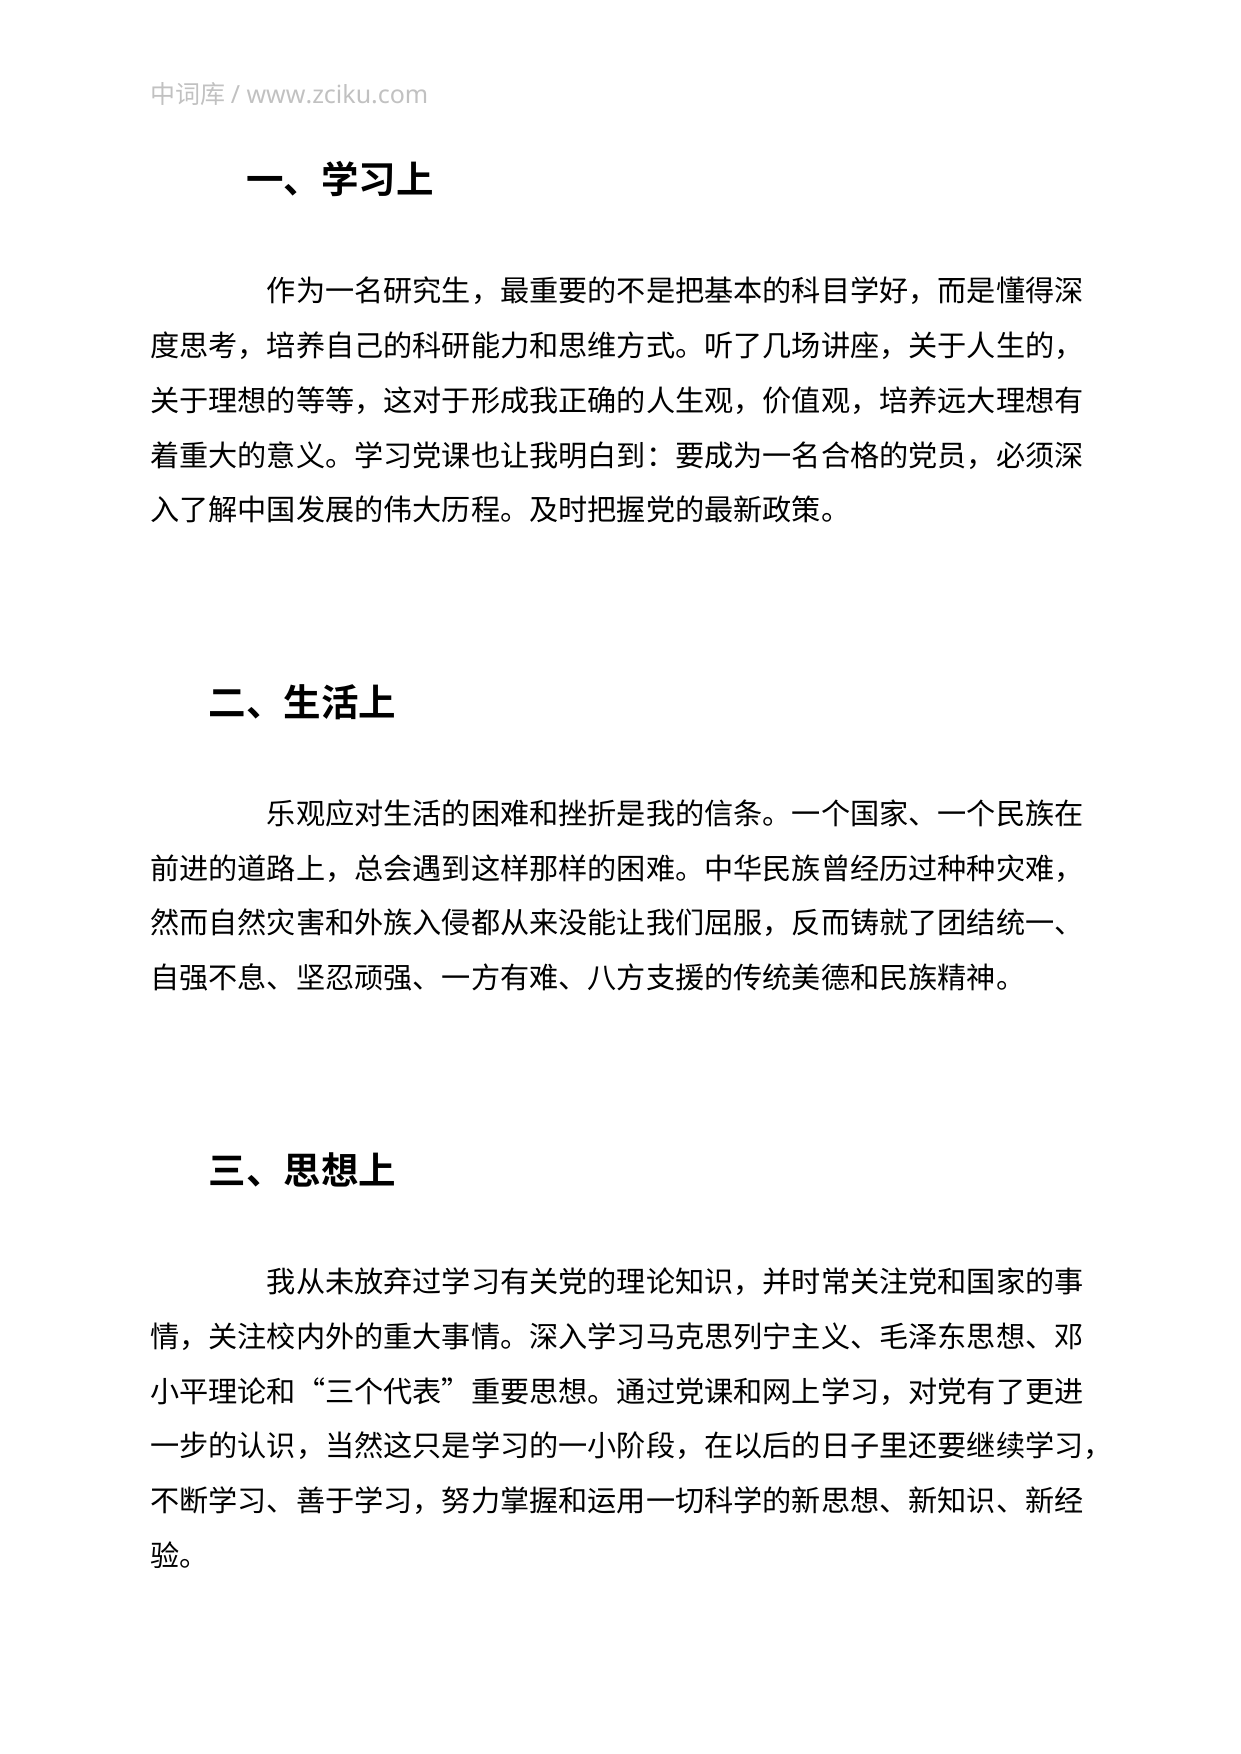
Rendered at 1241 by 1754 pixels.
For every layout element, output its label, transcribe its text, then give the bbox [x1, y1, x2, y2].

text 乐观应对生活的困难和挫折是我的信条。一个国家、一个民族在前进的道路上，总会遇到这样那样的困难。中华民族曾经历过种种灾难，然而自然灾害和外族入侵都从来没能让我们屈服，反而铸就了团结统一、自强不息、坚忍顽强、一方有难、八方支援的传统美德和民族精神。 [150, 790, 1090, 997]
text 作为一名研究生，最重要的不是把基本的科目学好，而是懂得深度思考，培养自己的科研能力和思维方式。听了几场讲座，关于人生的，关于理想的等等，这对于形成我正确的人生观，价值观，培养远大理想有着重大的意义。学习党课也让我明白到：要成为一名合格的党员，必须深入了解中国发展的伟大历程。及时把握党的最新政策。 [150, 267, 1090, 529]
text 我从未放弃过学习有关党的理论知识，并时常关注党和国家的事情，关注校内外的重大事情。深入学习马克思列宁主义、毛泽东思想、邓小平理论和“三个代表”重要思想。通过党课和网上学习，对党有了更进一步的认识，当然这只是学习的一小阶段，在以后的日子里还要继续学习，不断学习、善于学习，努力掌握和运用一切科学的新思想、新知识、新经验。 [150, 1258, 1090, 1575]
text 三、思想上 [150, 1141, 1090, 1195]
text 一、学习上 [150, 150, 1090, 204]
text 二、生活上 [150, 673, 1090, 727]
